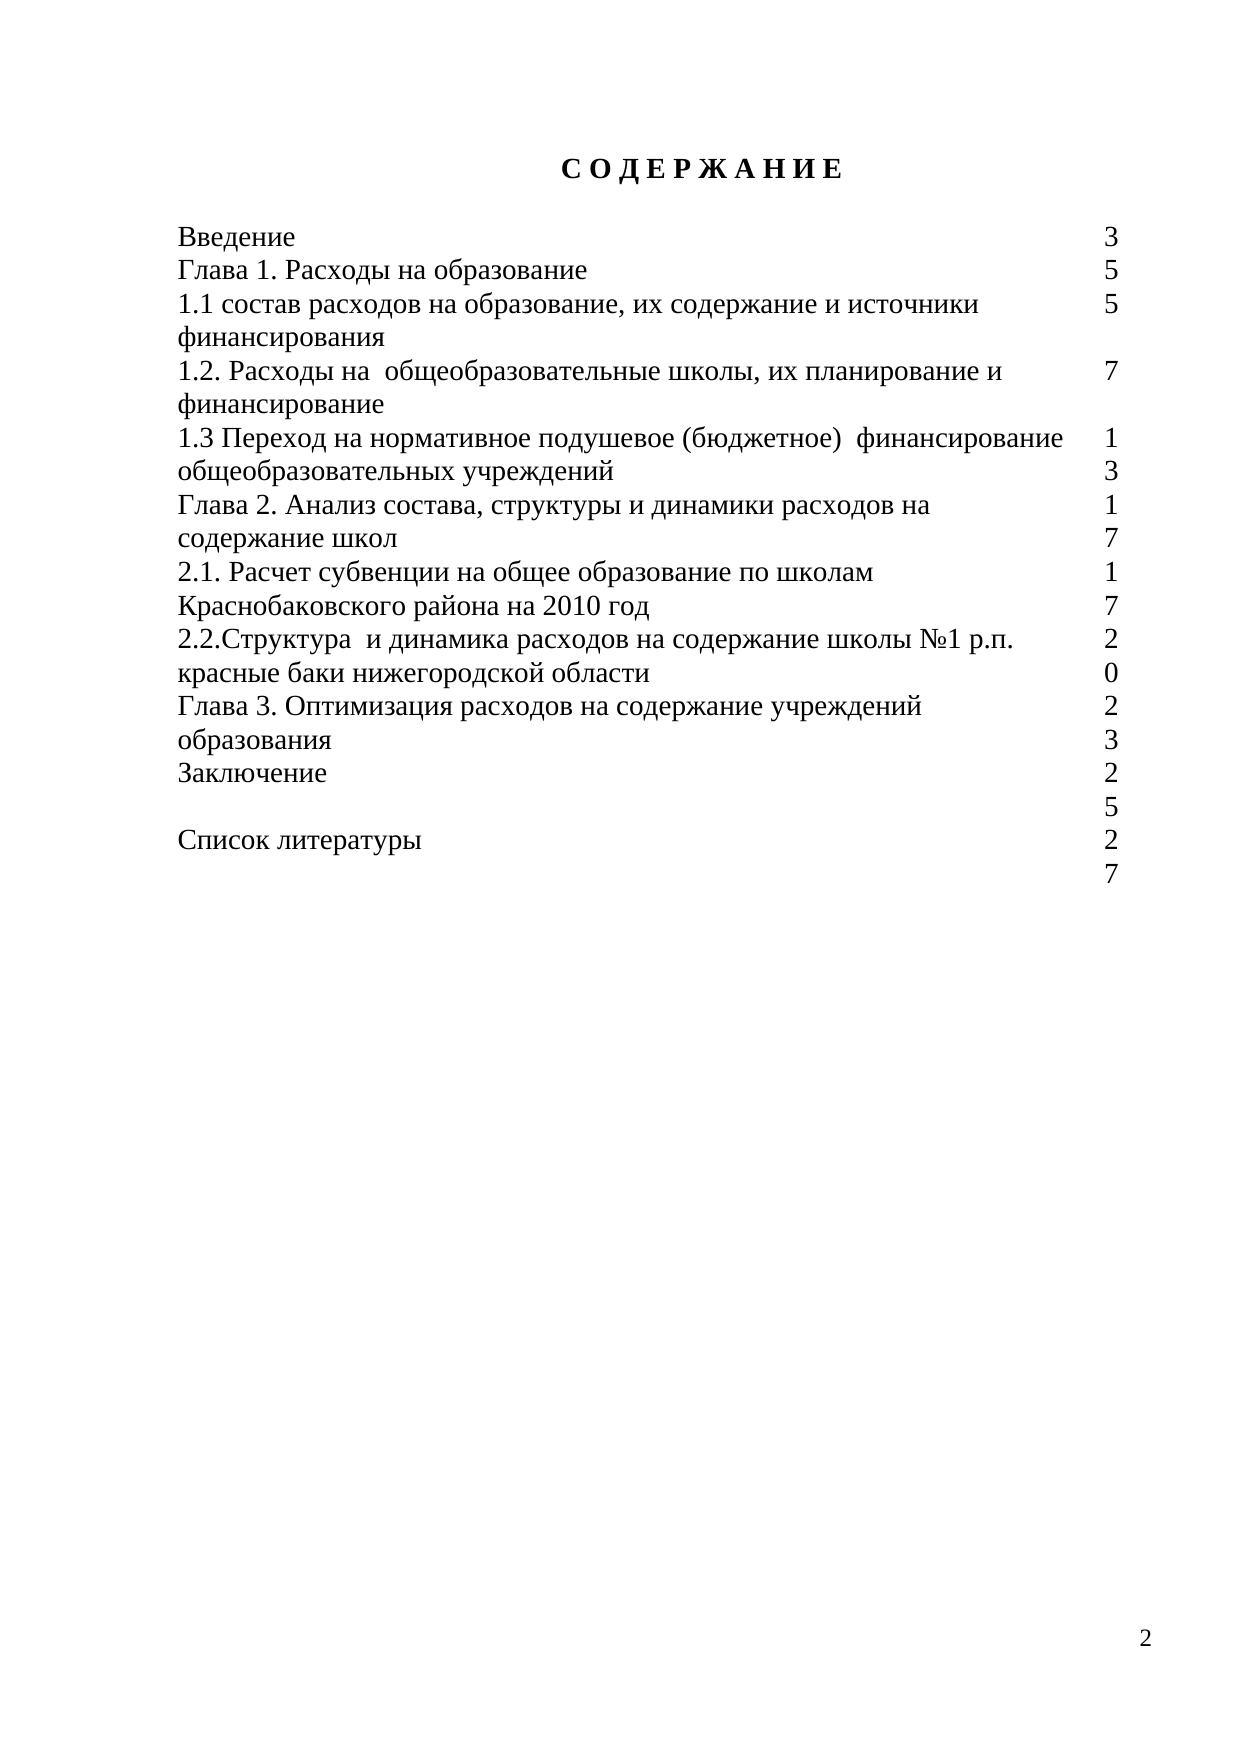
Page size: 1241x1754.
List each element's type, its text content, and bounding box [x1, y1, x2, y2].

table_header 3 [1093, 219, 1137, 252]
table_cell Глава 1. Расходы на образование [166, 252, 1093, 286]
table_cell 1.2. Расходы на общеобразовательные школы, их планирование и финансирование [166, 353, 1093, 420]
table_cell Глава 3. Оптимизация расходов на содержание учреждений образования [166, 688, 1093, 755]
table_cell Глава 2. Анализ состава, структуры и динамики расходов на содержание школ [166, 487, 1093, 554]
table_cell 27 [1093, 823, 1137, 889]
table_cell Заключение [166, 755, 1093, 822]
text С О Д Е Р Ж А Н И Е [177, 152, 1152, 185]
table_cell 1.3 Переход на нормативное подушевое (бюджетное) финансирование общеобразовательных учреждений [166, 420, 1093, 487]
table_cell 2.2.Структура и динамика расходов на содержание школы №1 р.п. красные баки нижегородской области [166, 621, 1093, 688]
table_cell 5 [1093, 286, 1137, 353]
table_cell 5 [1093, 252, 1137, 286]
table_cell 17 [1093, 554, 1137, 621]
table_cell 1.1 состав расходов на образование, их содержание и источники финансирования [166, 286, 1093, 353]
table_cell 7 [1093, 353, 1137, 420]
table_cell 17 [1093, 487, 1137, 554]
table_cell 13 [1093, 420, 1137, 487]
table_header Введение [166, 219, 1093, 252]
table_cell 2.1. Расчет субвенции на общее образование по школам Краснобаковского района на 2010 год [166, 554, 1093, 621]
table_cell 25 [1093, 755, 1137, 822]
table_cell 20 [1093, 621, 1137, 688]
table_cell Список литературы [166, 823, 1093, 889]
table_cell 23 [1093, 688, 1137, 755]
